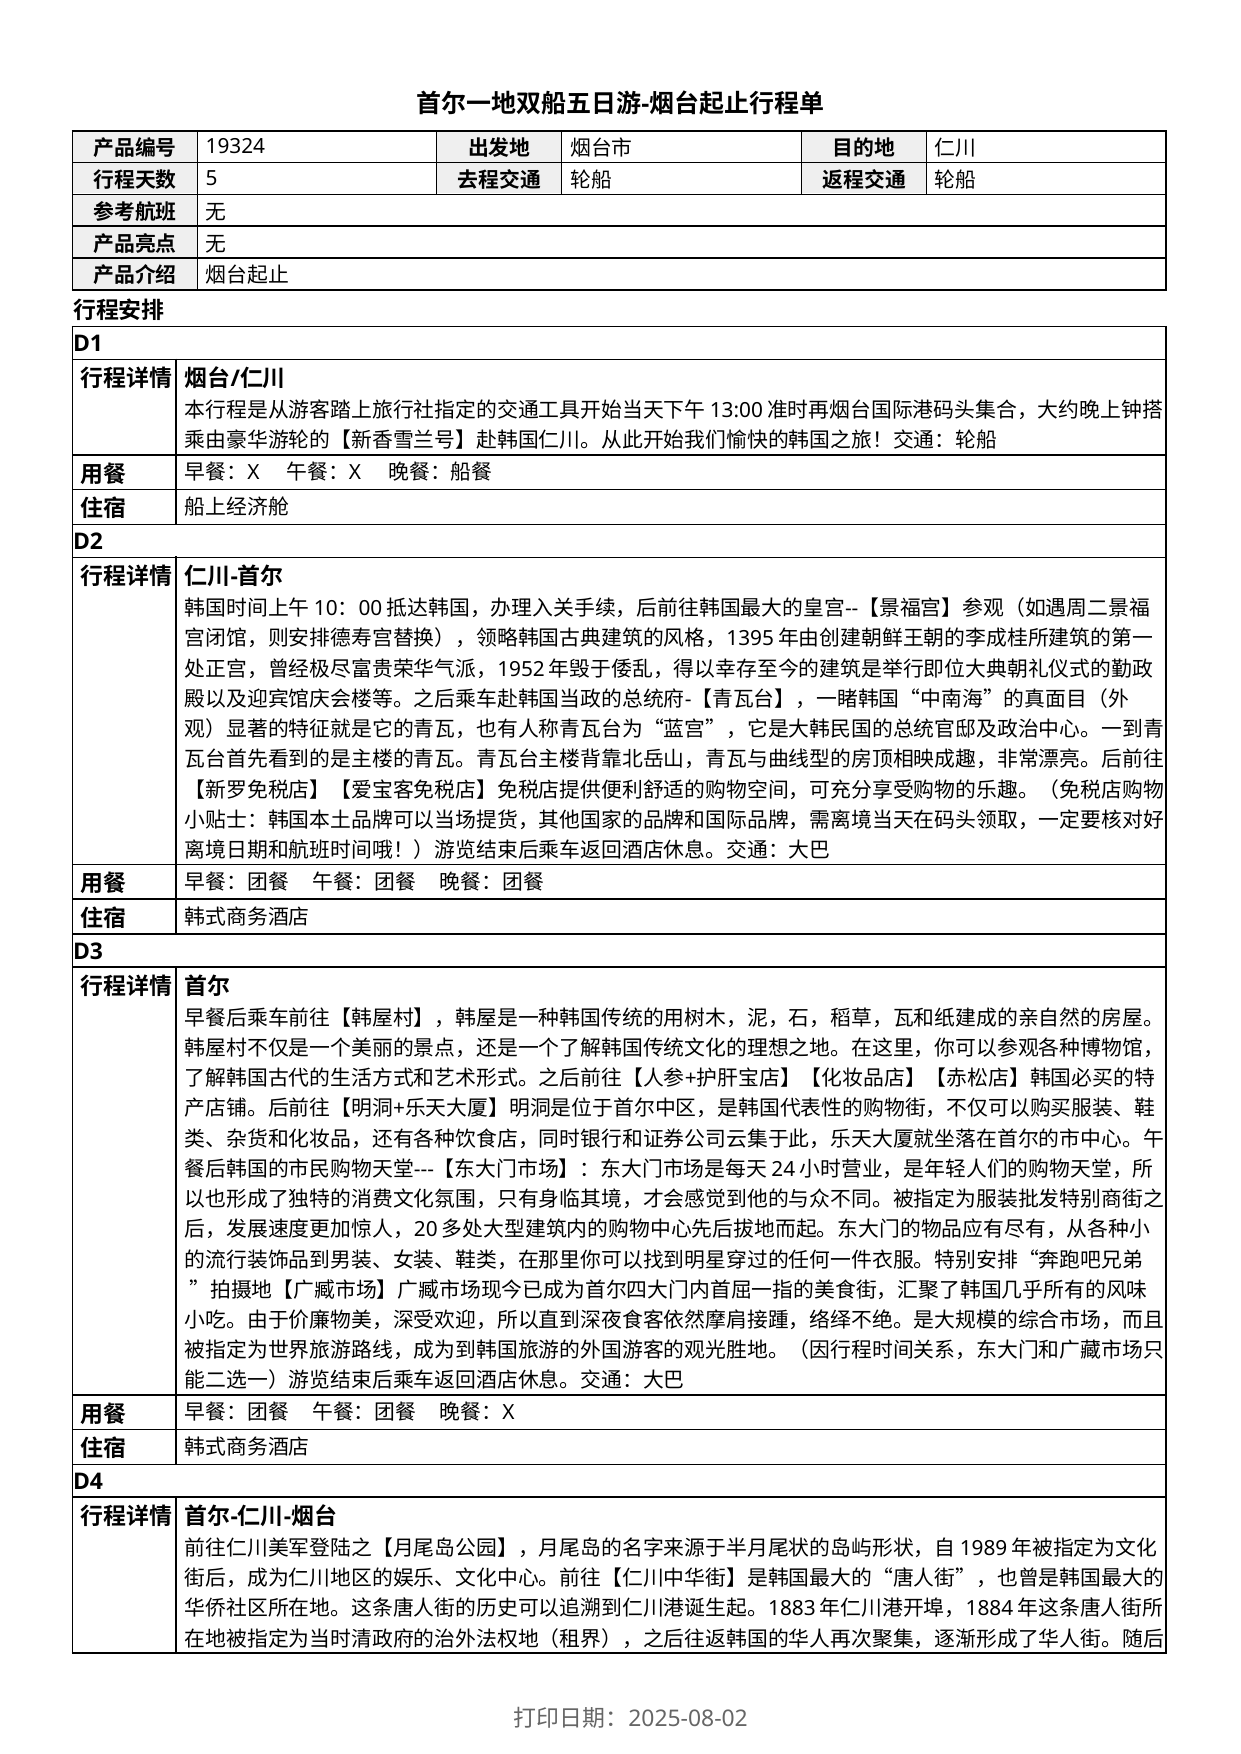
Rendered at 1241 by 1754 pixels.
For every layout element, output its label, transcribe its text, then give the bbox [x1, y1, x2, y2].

table_cell 早餐：团餐 午餐：团餐 晚餐：X [177, 1396, 1165, 1429]
table_cell 住宿 [73, 490, 175, 523]
table_cell 烟台起止 [198, 259, 1165, 289]
table_header 仁川 [927, 132, 1165, 162]
table_cell 烟台/仁川 本行程是从游客踏上旅行社指定的交通工具开始 [177, 360, 1165, 454]
table_cell 用餐 [73, 456, 175, 489]
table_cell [177, 1498, 1165, 1652]
table_cell 仁川-首尔 韩国时间上午10：00抵达韩国，办理入关手续，后前往韩国最大的皇宫--【景 [177, 558, 1165, 863]
table_cell 住宿 [73, 1430, 175, 1463]
table_cell 返程交通 [802, 163, 926, 193]
table_header 19324 [198, 132, 436, 162]
table_cell 韩式商务酒店 [177, 900, 1165, 933]
table_cell 去程交通 [437, 163, 561, 193]
text 行程安排 [73, 291, 1167, 325]
table_cell 行程天数 [73, 163, 197, 193]
table_cell D4 [73, 1465, 1165, 1496]
table_cell 参考航班 [73, 195, 197, 225]
table_cell D2 [73, 525, 1165, 556]
table_cell 轮船 [562, 163, 801, 193]
table_cell 行程详情 [73, 558, 175, 863]
table_cell 无 [198, 227, 1165, 257]
table_cell 船上经济舱 [177, 490, 1165, 523]
table_cell 用餐 [73, 1396, 175, 1429]
table_cell 5 [198, 163, 436, 193]
table_cell 早餐：团餐 午餐：团餐 晚餐：团餐 [177, 865, 1165, 898]
table_header 目的地 [802, 132, 926, 162]
table_cell 无 [198, 195, 1165, 225]
table_cell 轮船 [927, 163, 1165, 193]
table_cell 产品亮点 [73, 227, 197, 257]
table_cell 行程详情 [73, 360, 175, 454]
table_cell 用餐 [73, 865, 175, 898]
table_header 产品编号 [73, 132, 197, 162]
table_cell 行程详情 [73, 968, 175, 1394]
table_cell 韩式商务酒店 [177, 1430, 1165, 1463]
table_cell 首尔 早餐后乘车前往【韩屋村】，韩屋是一种韩国传统的用树木，泥，石，稻草，瓦和纸建成的亲自然的房屋。韩屋村不仅是一个美丽的景点，还是一个了解韩国传统文化的理想之地。在这里，你可以参观各种博物馆，了解韩国古代的生活方式和艺术形式。 [177, 968, 1165, 1394]
table_cell 行程详情 [73, 1498, 175, 1652]
table_header D1 [73, 327, 1165, 358]
table_header 出发地 [437, 132, 561, 162]
text 首尔一地双船五日游-烟台起止行程单 [73, 83, 1167, 119]
table_cell D3 [73, 935, 1165, 966]
table_cell 产品介绍 [73, 259, 197, 289]
table_header 烟台市 [562, 132, 801, 162]
table_cell 住宿 [73, 900, 175, 933]
table_cell 早餐：X 午餐：X 晚餐：船餐 [177, 456, 1165, 489]
